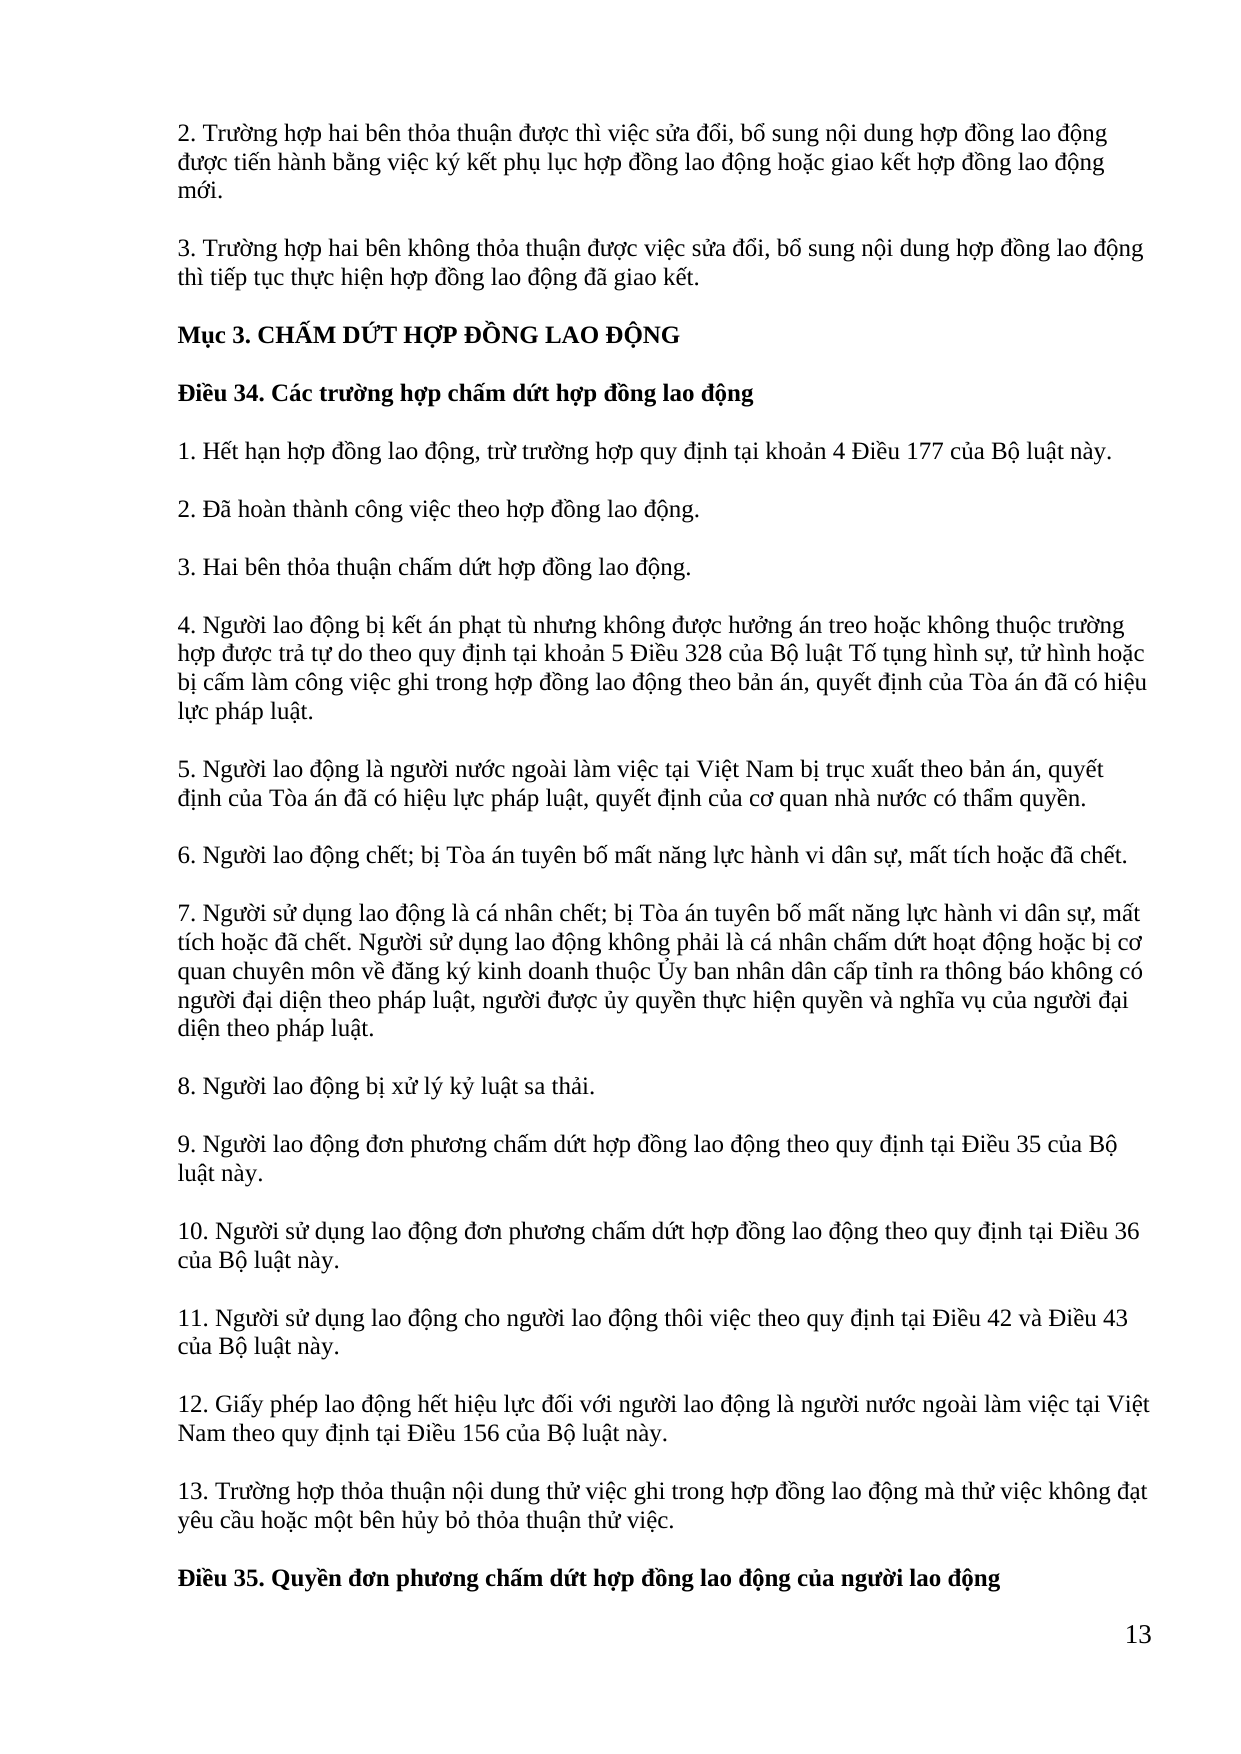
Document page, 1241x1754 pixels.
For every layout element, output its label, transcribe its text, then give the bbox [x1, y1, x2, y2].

text 6. Người lao động chết; bị Tòa án tuyên bố mất năng lực hành vi dân sự, mất tích hoặc đã chết. [177, 841, 1152, 869]
text 13. Trường hợp thỏa thuận nội dung thử việc ghi trong hợp đồng lao động mà thử việc không đạt yêu cầu hoặc một bên hủy bỏ thỏa thuận thử việc. [177, 1476, 1152, 1533]
text 4. Người lao động bị kết án phạt tù nhưng không được hưởng án treo hoặc không thuộc trường hợp được trả tự do theo quy định tại khoản 5 Điều 328 của Bộ luật Tố tụng hình sự, tử hình hoặc bị cấm làm công việc ghi trong hợp đồng lao động theo bản án, quyết định của Tòa án đã có hiệu lực pháp luật. [177, 610, 1152, 725]
text 1. Hết hạn hợp đồng lao động, trừ trường hợp quy định tại khoản 4 Điều 177 của Bộ luật này. [177, 436, 1152, 465]
text 2. Đã hoàn thành công việc theo hợp đồng lao động. [177, 494, 1152, 523]
text 7. Người sử dụng lao động là cá nhân chết; bị Tòa án tuyên bố mất năng lực hành vi dân sự, mất tích hoặc đã chết. Người sử dụng lao động không phải là cá nhân chấm dứt hoạt động hoặc bị cơ quan chuyên môn về đăng ký kinh doanh thuộc Ủy ban nhân dân cấp tỉnh ra thông báo không có người đại diện theo pháp luật, người được ủy quyền thực hiện quyền và nghĩa vụ của người đại diện theo pháp luật. [177, 898, 1152, 1042]
text 8. Người lao động bị xử lý kỷ luật sa thải. [177, 1071, 1152, 1100]
text 3. Trường hợp hai bên không thỏa thuận được việc sửa đổi, bổ sung nội dung hợp đồng lao động thì tiếp tục thực hiện hợp đồng lao động đã giao kết. [177, 233, 1152, 291]
text Điều 34. Các trường hợp chấm dứt hợp đồng lao động [177, 378, 1152, 407]
text 12. Giấy phép lao động hết hiệu lực đối với người lao động là người nước ngoài làm việc tại Việt Nam theo quy định tại Điều 156 của Bộ luật này. [177, 1389, 1152, 1447]
text 11. Người sử dụng lao động cho người lao động thôi việc theo quy định tại Điều 42 và Điều 43 của Bộ luật này. [177, 1303, 1152, 1360]
text 5. Người lao động là người nước ngoài làm việc tại Việt Nam bị trục xuất theo bản án, quyết định của Tòa án đã có hiệu lực pháp luật, quyết định của cơ quan nhà nước có thẩm quyền. [177, 754, 1152, 811]
text 3. Hai bên thỏa thuận chấm dứt hợp đồng lao động. [177, 552, 1152, 581]
text 9. Người lao động đơn phương chấm dứt hợp đồng lao động theo quy định tại Điều 35 của Bộ luật này. [177, 1129, 1152, 1187]
text Điều 35. Quyền đơn phương chấm dứt hợp đồng lao động của người lao động [177, 1563, 1152, 1591]
text Mục 3. CHẤM DỨT HỢP ĐỒNG LAO ĐỘNG [177, 320, 1152, 349]
text 2. Trường hợp hai bên thỏa thuận được thì việc sửa đổi, bổ sung nội dung hợp đồng lao động được tiến hành bằng việc ký kết phụ lục hợp đồng lao động hoặc giao kết hợp đồng lao động mới. [177, 118, 1152, 204]
text 10. Người sử dụng lao động đơn phương chấm dứt hợp đồng lao động theo quy định tại Điều 36 của Bộ luật này. [177, 1216, 1152, 1273]
